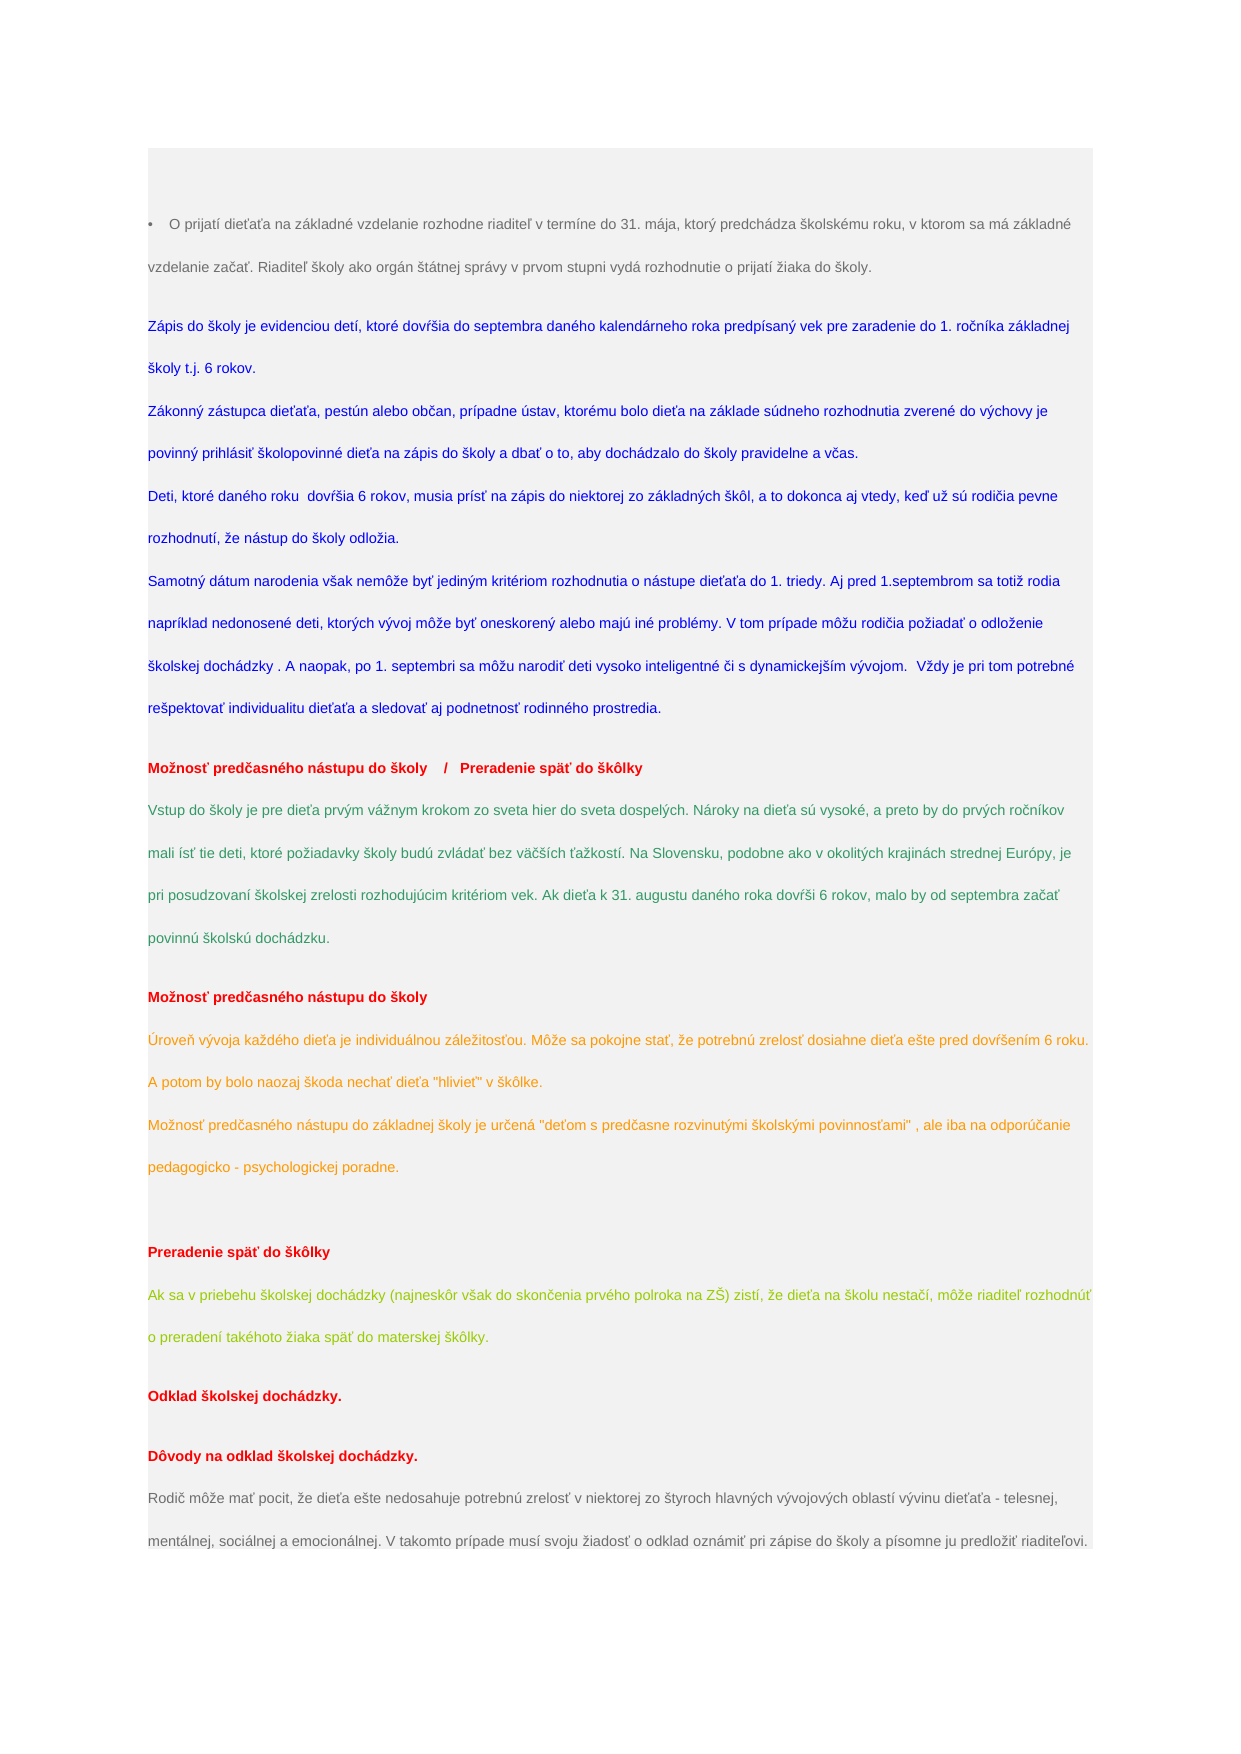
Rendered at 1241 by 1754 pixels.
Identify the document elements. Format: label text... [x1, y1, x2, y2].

text Dôvody na odklad školskej dochádzky. Rodič môže mať pocit, že dieťa ešte nedosahuje potrebnú zrelosť v niektorej zo štyroch hlavných vývojových oblastí vývinu dieťaťa - telesnej, mentálnej, sociálnej a emocionálnej. V takomto prípade musí svoju žiadosť o odklad oznámiť pri zápise do školy a písomne ju predložiť riaditeľovi. [148, 1421, 1093, 1549]
text Možnosť predčasného nástupu do školy / Preradenie späť do škôlky Vstup do školy je pre dieťa prvým vážnym krokom zo sveta hier do sveta dospelých. Nároky na dieťa sú vysoké, a preto by do prvých ročníkov mali ísť tie deti, ktoré požiadavky školy budú zvládať bez väčších ťažkostí. Na Slovensku, podobne ako v okolitých krajinách strednej Európy, je pri posudzovaní školskej zrelosti rozhodujúcim kritériom vek. Ak dieťa k 31. augustu daného roka dovŕši 6 rokov, malo by od septembra začať povinnú školskú dochádzku. [148, 734, 1093, 946]
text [148, 148, 1093, 275]
text Zápis do školy je evidenciou detí, ktoré dovŕšia do septembra daného kalendárneho roka predpísaný vek pre zaradenie do 1. ročníka základnej školy t.j. 6 rokov. Zákonný zástupca dieťaťa, pestún alebo občan, prípadne ústav, ktorému bolo dieťa na základe súdneho rozhodnutia zverené do výchovy je povinný prihlásiť školopovinné dieťa na zápis do školy a dbať o to, aby dochádzalo do školy pravidelne a včas. Deti, ktoré daného roku dovŕšia 6 rokov, musia prísť na zápis do niektorej zo základných škôl, a to dokonca aj vtedy, keď už sú rodičia pevne rozhodnutí, že nástup do školy odložia. Samotný dátum narodenia však nemôže byť jediným kritériom rozhodnutia o nástupe dieťaťa do 1. triedy. Aj pred 1.septembrom sa totiž rodia napríklad nedonosené deti, ktorých vývoj môže byť oneskorený alebo majú iné problémy. V tom prípade môžu rodičia požiadať o odloženie školskej dochádzky . A naopak, po 1. septembri sa môžu narodiť deti vysoko inteligentné či s dynamickejším vývojom. Vždy je pri tom potrebné rešpektovať individualitu dieťaťa a sledovať aj podnetnosť rodinného prostredia. [148, 292, 1093, 717]
text Možnosť predčasného nástupu do školy Úroveň vývoja každého dieťa je individuálnou záležitosťou. Môže sa pokojne stať, že potrebnú zrelosť dosiahne dieťa ešte pred dovŕšením 6 roku. A potom by bolo naozaj škoda nechať dieťa "hlivieť" v škôlke. Možnosť predčasného nástupu do základnej školy je určená "deťom s predčasne rozvinutými školskými povinnosťami" , ale iba na odporúčanie pedagogicko - psychologickej poradne. Preradenie späť do škôlky Ak sa v priebehu školskej dochádzky (najneskôr však do skončenia prvého polroka na ZŠ) zistí, že dieťa na školu nestačí, môže riaditeľ rozhodnúť o preradení takéhoto žiaka späť do materskej škôlky. [148, 963, 1093, 1345]
text Odklad školskej dochádzky. [148, 1362, 1093, 1405]
